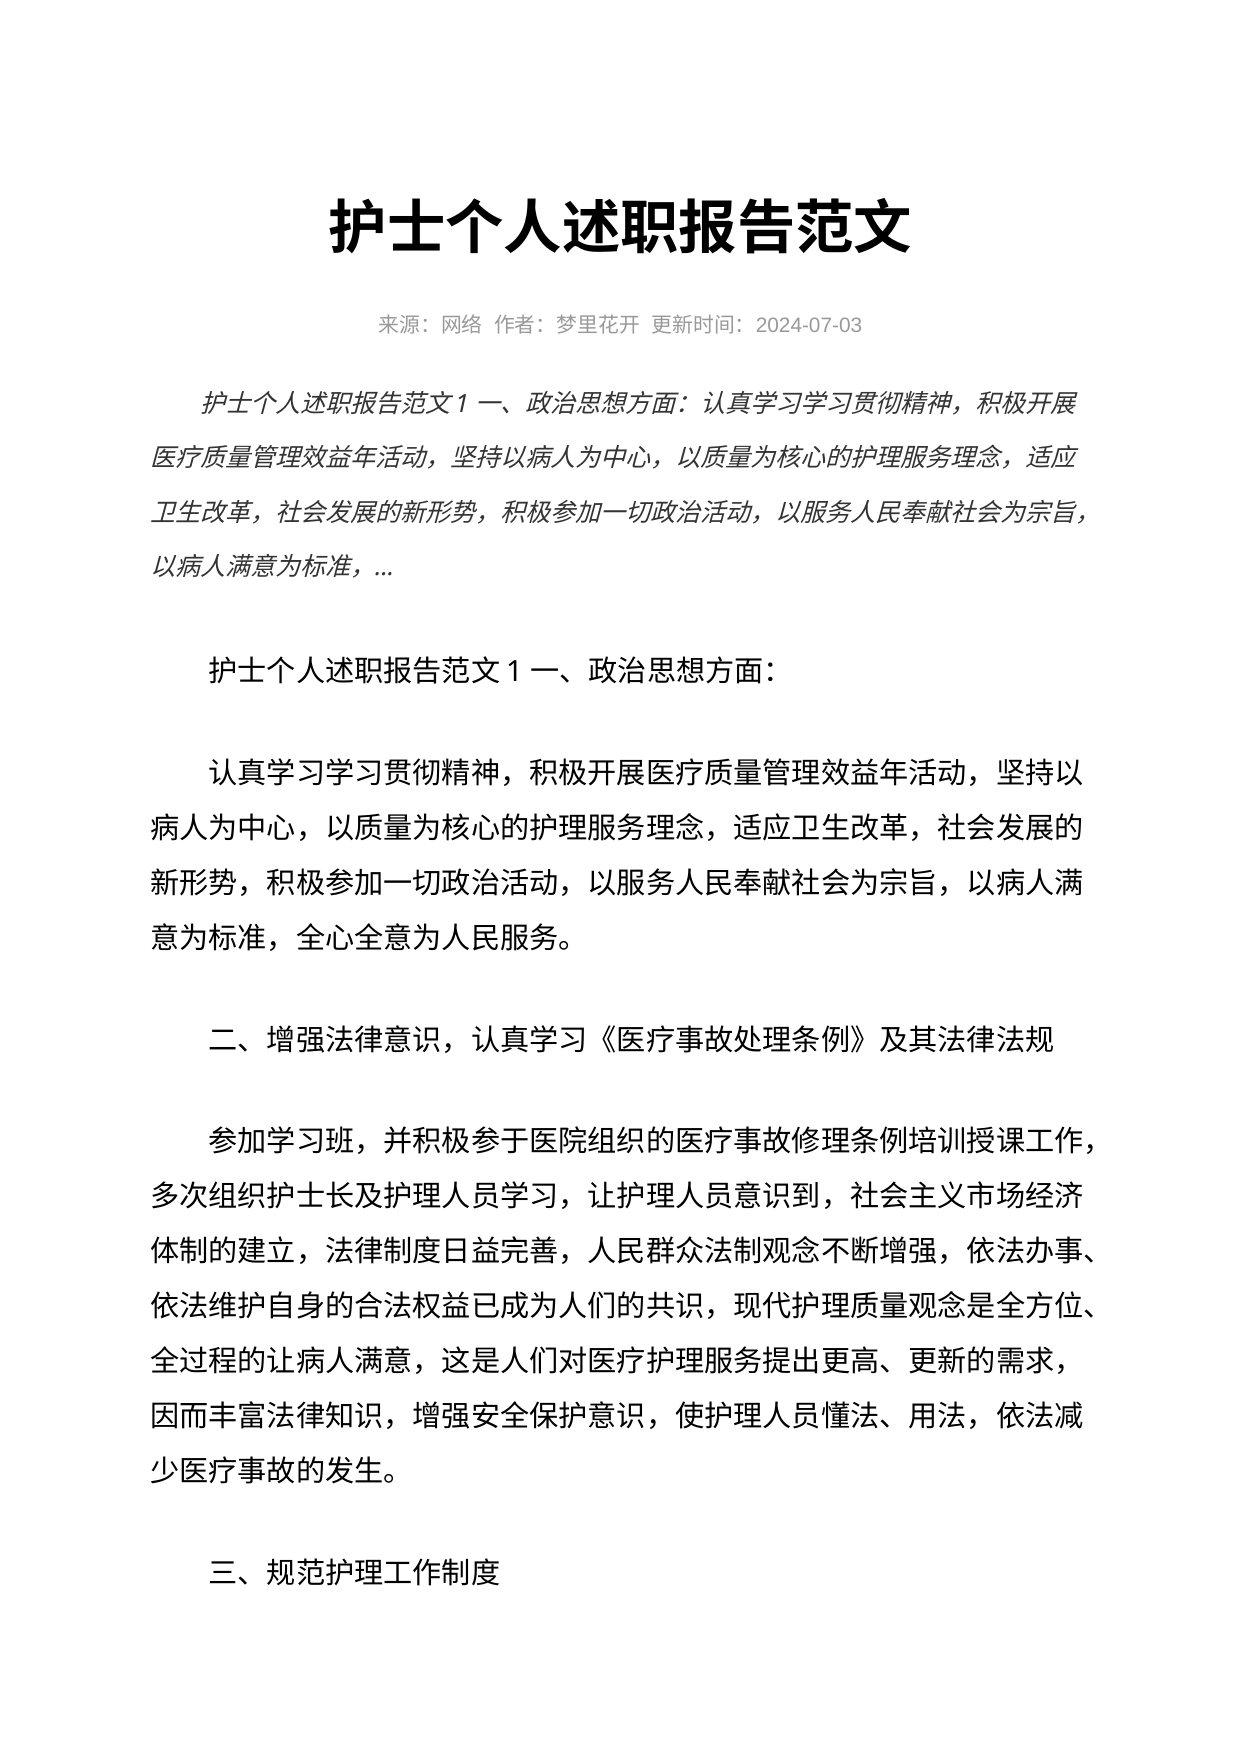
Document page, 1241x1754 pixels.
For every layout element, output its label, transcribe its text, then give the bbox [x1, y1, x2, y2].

text 参加学习班，并积极参于医院组织的医疗事故修理条例培训授课工作，多次组织护士长及护理人员学习，让护理人员意识到，社会主义市场经济体制的建立，法律制度日益完善，人民群众法制观念不断增强，依法办事、依法维护自身的合法权益已成为人们的共识，现代护理质量观念是全方位、全过程的让病人满意，这是人们对医疗护理服务提出更高、更新的需求，因而丰富法律知识，增强安全保护意识，使护理人员懂法、用法，依法减少医疗事故的发生。 [150, 1118, 1090, 1490]
text 三、规范护理工作制度 [150, 1549, 1090, 1591]
text 认真学习学习贯彻精神，积极开展医疗质量管理效益年活动，坚持以病人为中心，以质量为核心的护理服务理念，适应卫生改革，社会发展的新形势，积极参加一切政治活动，以服务人民奉献社会为宗旨，以病人满意为标准，全心全意为人民服务。 [150, 750, 1090, 957]
text 来源：网络 作者：梦里花开 更新时间：2024-07-03 [150, 313, 1090, 337]
text 二、增强法律意识，认真学习《医疗事故处理条例》及其法律法规 [150, 1016, 1090, 1058]
text 护士个人述职报告范文1 一、政治思想方面：认真学习学习贯彻精神，积极开展医疗质量管理效益年活动，坚持以病人为中心，以质量为核心的护理服务理念，适应卫生改革，社会发展的新形势，积极参加一切政治活动，以服务人民奉献社会为宗旨，以病人满意为标准，... [150, 383, 1090, 583]
subtitle 护士个人述职报告范文 [150, 181, 1090, 266]
text 护士个人述职报告范文1 一、政治思想方面： [150, 648, 1090, 690]
